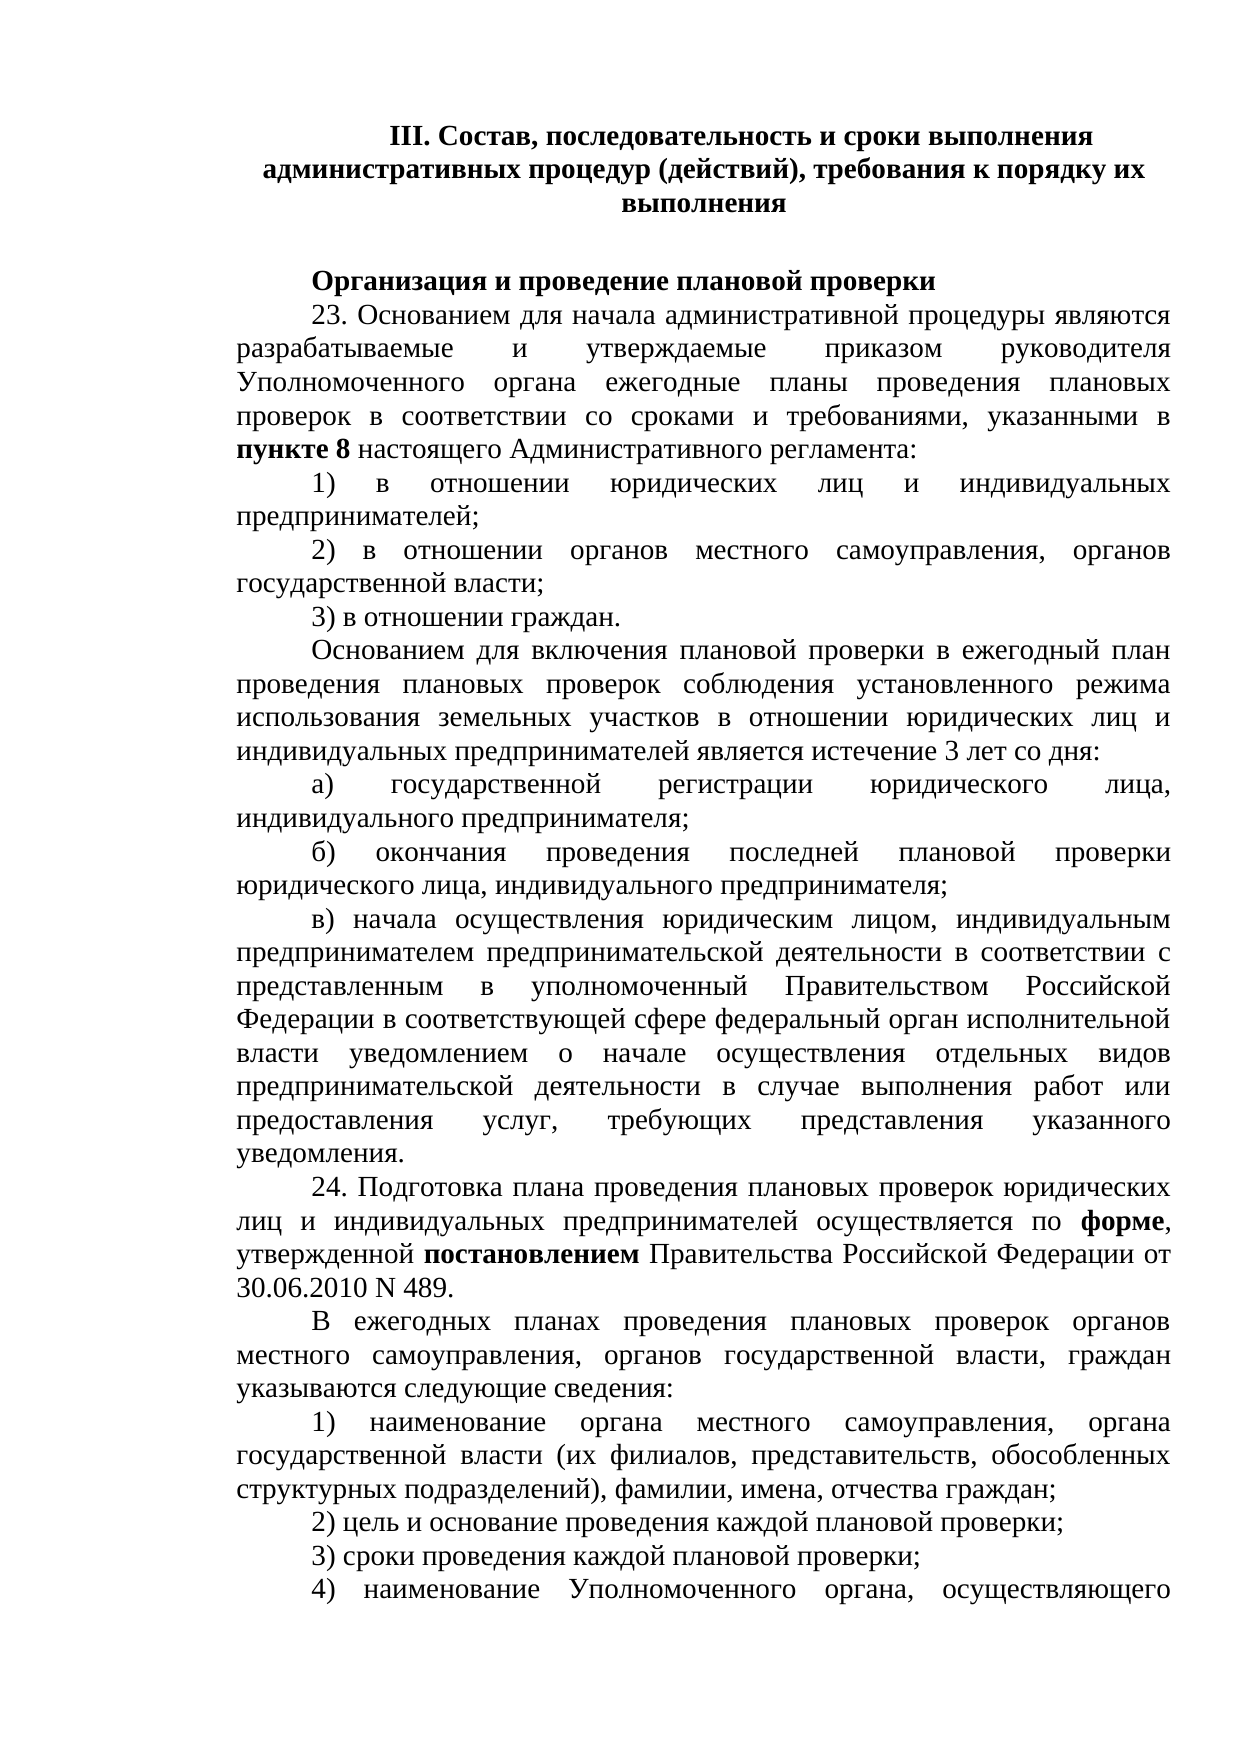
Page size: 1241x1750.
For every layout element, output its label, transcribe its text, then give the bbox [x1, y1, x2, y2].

text 2) цель и основание проведения каждой плановой проверки; [236, 1504, 1171, 1538]
text 3) в отношении граждан. [236, 599, 1171, 632]
text Организация и проведение плановой проверки [236, 263, 1171, 297]
text В ежегодных планах проведения плановых проверок органов местного самоуправления, органов государственной власти, граждан указываются следующие сведения: [236, 1303, 1171, 1404]
text 24. Подготовка плана проведения плановых проверок юридических лиц и индивидуальных предпринимателей осуществляется по форме, утвержденной постановлением Правительства Российской Федерации от 30.06.2010 N 489. [236, 1169, 1171, 1303]
text 1) в отношении юридических лиц и индивидуальных предпринимателей; [236, 465, 1171, 532]
text 3) сроки проведения каждой плановой проверки; [236, 1538, 1171, 1572]
text 1) наименование органа местного самоуправления, органа государственной власти (их филиалов, представительств, обособленных структурных подразделений), фамилии, имена, отчества граждан; [236, 1404, 1171, 1504]
text в) начала осуществления юридическим лицом, индивидуальным предпринимателем предпринимательской деятельности в соответствии с представленным в уполномоченный Правительством Российской Федерации в соответствующей сфере федеральный орган исполнительной власти уведомлением о начале осуществления отдельных видов предпринимательской деятельности в случае выполнения работ или предоставления услуг, требующих представления указанного уведомления. [236, 901, 1171, 1169]
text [236, 1572, 1171, 1605]
text Основанием для включения плановой проверки в ежегодный план проведения плановых проверок соблюдения установленного режима использования земельных участков в отношении юридических лиц и индивидуальных предпринимателей является истечение 3 лет со дня: [236, 632, 1171, 767]
text б) окончания проведения последней плановой проверки юридического лица, индивидуального предпринимателя; [236, 834, 1171, 901]
text 2) в отношении органов местного самоуправления, органов государственной власти; [236, 532, 1171, 599]
text а) государственной регистрации юридического лица, индивидуального предпринимателя; [236, 767, 1171, 834]
text 23. Основанием для начала административной процедуры являются разрабатываемые и утверждаемые приказом руководителя Уполномоченного органа ежегодные планы проведения плановых проверок в соответствии со сроками и требованиями, указанными в пункте 8 настоящего Административного регламента: [236, 297, 1171, 465]
subtitle III. Состав, последовательность и сроки выполнения административных процедур (действий), требования к порядку их выполнения [236, 118, 1171, 219]
